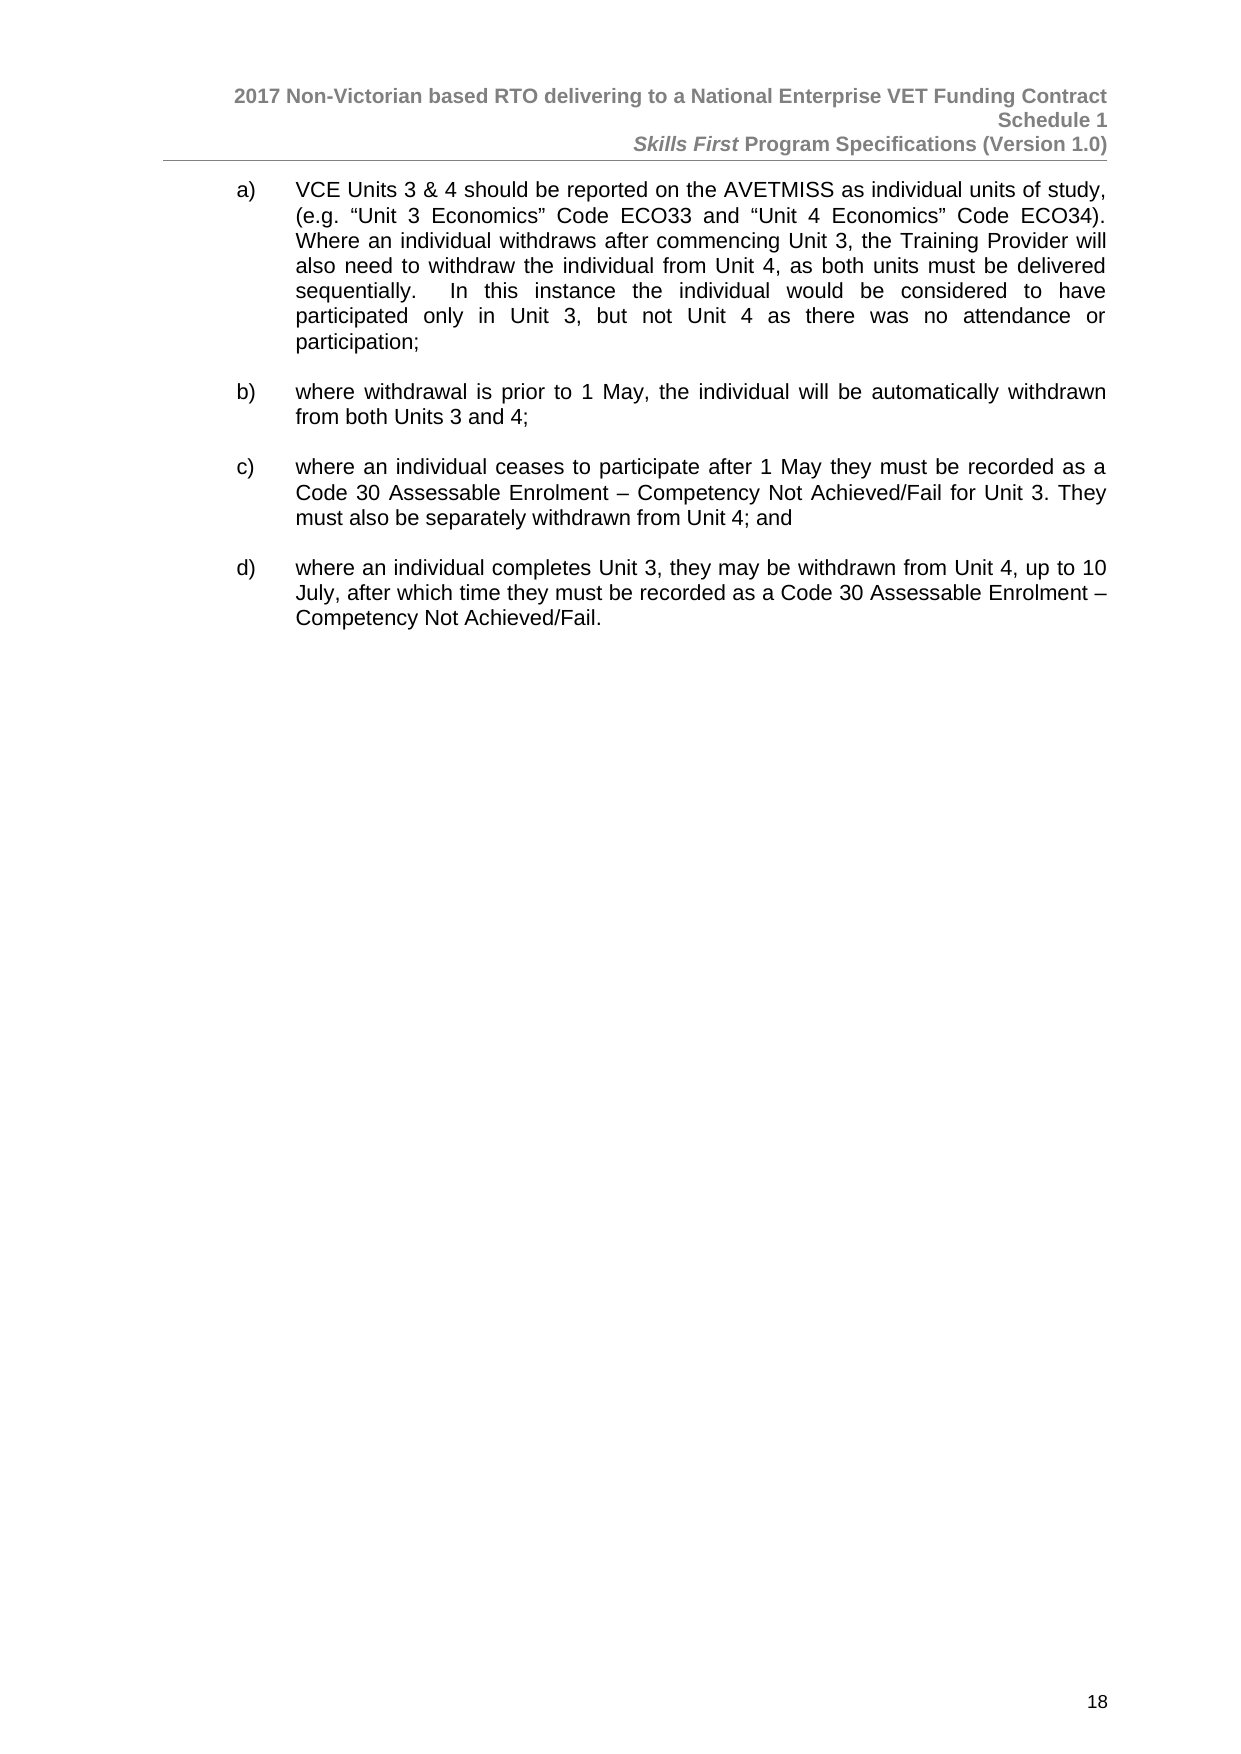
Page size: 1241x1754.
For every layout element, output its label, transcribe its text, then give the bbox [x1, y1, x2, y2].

list where an individual ceases to participate after 1 May they must be recorded as a Code 30 Assessable Enrolment – Competency Not Achieved/Fail for Unit 3. They must also be separately withdrawn from Unit 4; and [236, 454, 1107, 530]
list where withdrawal is prior to 1 May, the individual will be automatically withdrawn from both Units 3 and 4; [236, 379, 1107, 429]
list VCE Units 3 & 4 should be reported on the AVETMISS as individual units of study, (e.g. “Unit 3 Economics” Code ECO33 and “Unit 4 Economics” Code ECO34). Where an individual withdraws after commencing Unit 3, the Training Provider will also need to withdraw the individual from Unit 4, as both units must be delivered sequentially. In this instance the individual would be considered to have participated only in Unit 3, but not Unit 4 as there was no attendance or participation; [236, 177, 1107, 354]
list where an individual completes Unit 3, they may be withdrawn from Unit 4, up to 10 July, after which time they must be recorded as a Code 30 Assessable Enrolment – Competency Not Achieved/Fail. [236, 555, 1107, 630]
